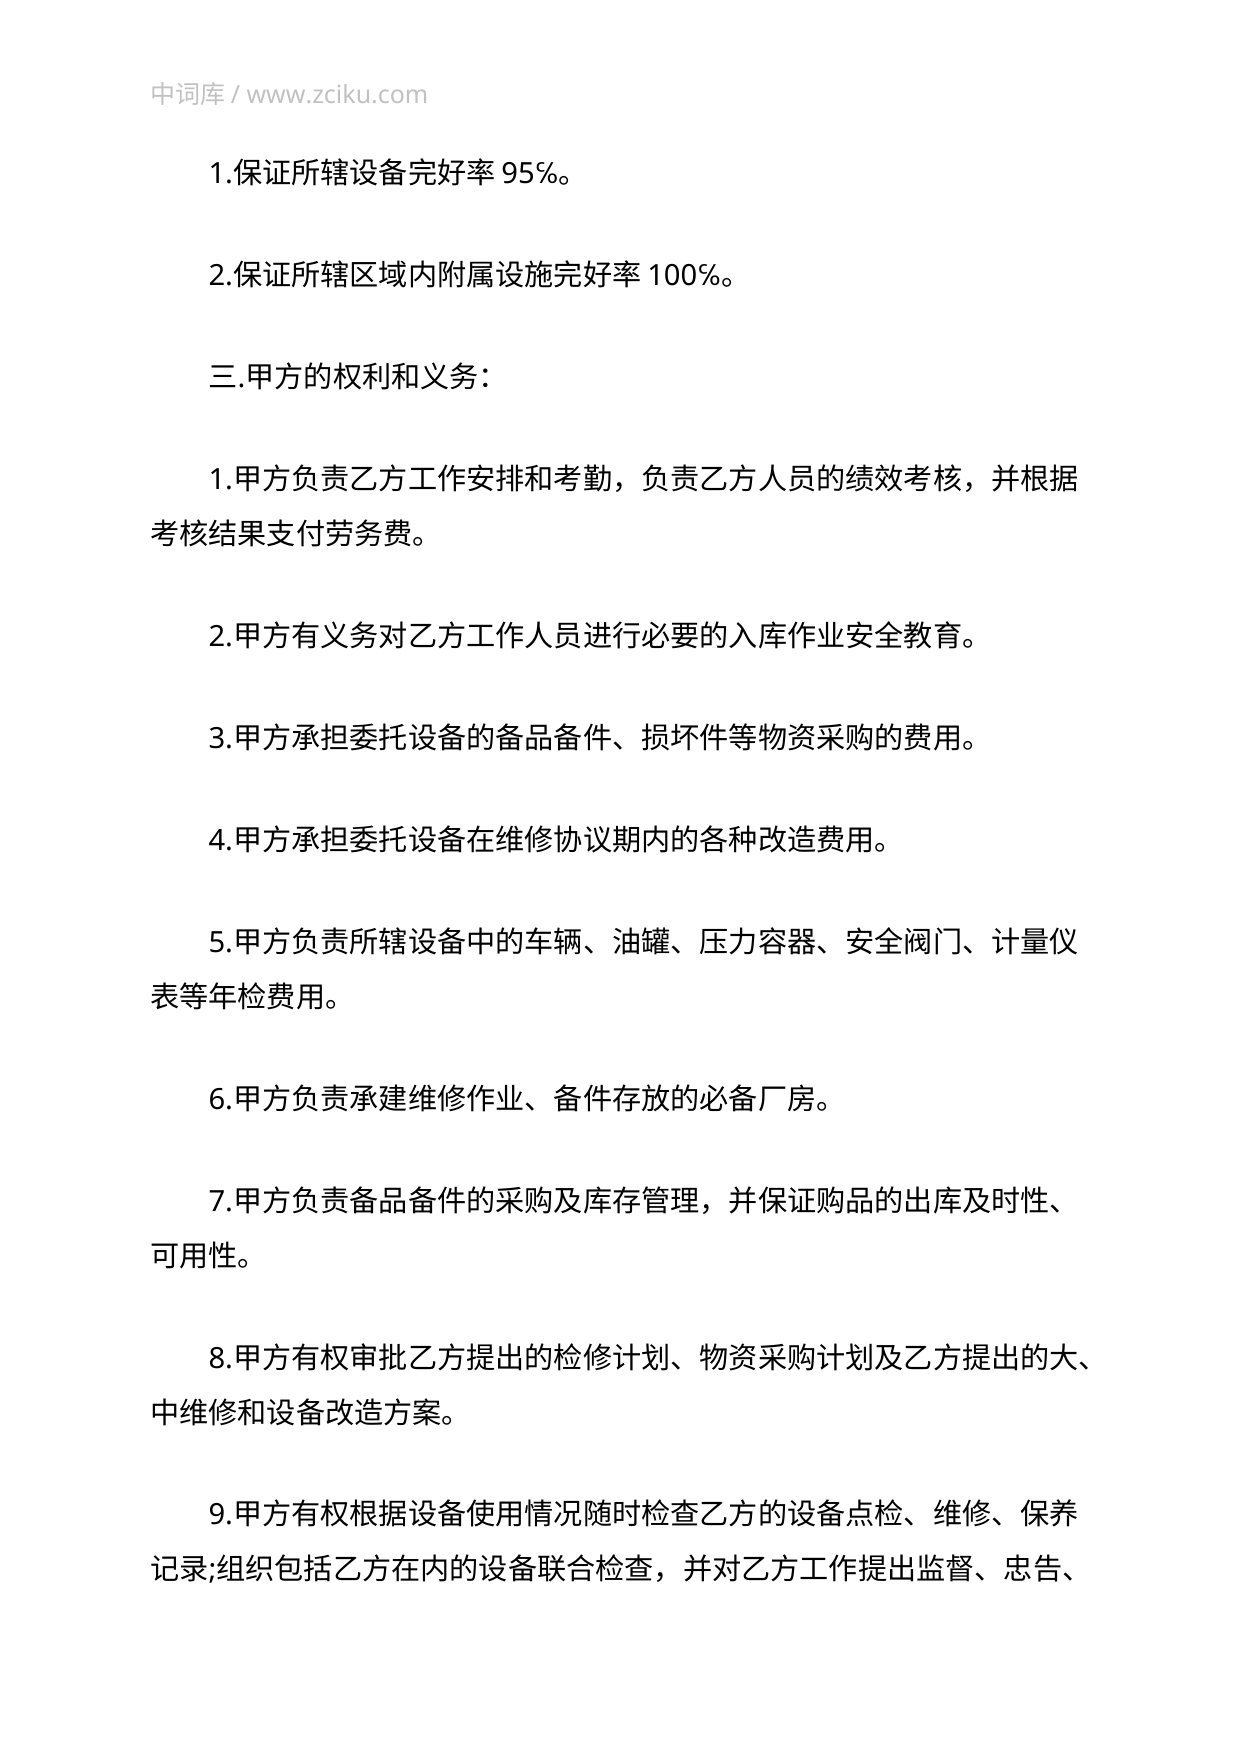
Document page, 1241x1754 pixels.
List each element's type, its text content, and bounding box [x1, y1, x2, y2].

text 2.保证所辖区域内附属设施完好率100℅。 [150, 252, 1090, 294]
text 三.甲方的权利和义务： [150, 354, 1090, 396]
text 1.甲方负责乙方工作安排和考勤，负责乙方人员的绩效考核，并根据考核结果支付劳务费。 [150, 456, 1090, 553]
text 6.甲方负责承建维修作业、备件存放的必备厂房。 [150, 1075, 1090, 1118]
text 8.甲方有权审批乙方提出的检修计划、物资采购计划及乙方提出的大、中维修和设备改造方案。 [150, 1334, 1090, 1431]
text 4.甲方承担委托设备在维修协议期内的各种改造费用。 [150, 817, 1090, 859]
text 1.保证所辖设备完好率95℅。 [150, 150, 1090, 192]
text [150, 1491, 1090, 1588]
text 7.甲方负责备品备件的采购及库存管理，并保证购品的出库及时性、可用性。 [150, 1177, 1090, 1275]
text 2.甲方有义务对乙方工作人员进行必要的入库作业安全教育。 [150, 613, 1090, 655]
text 3.甲方承担委托设备的备品备件、损坏件等物资采购的费用。 [150, 715, 1090, 757]
text 5.甲方负责所辖设备中的车辆、油罐、压力容器、安全阀门、计量仪表等年检费用。 [150, 919, 1090, 1016]
